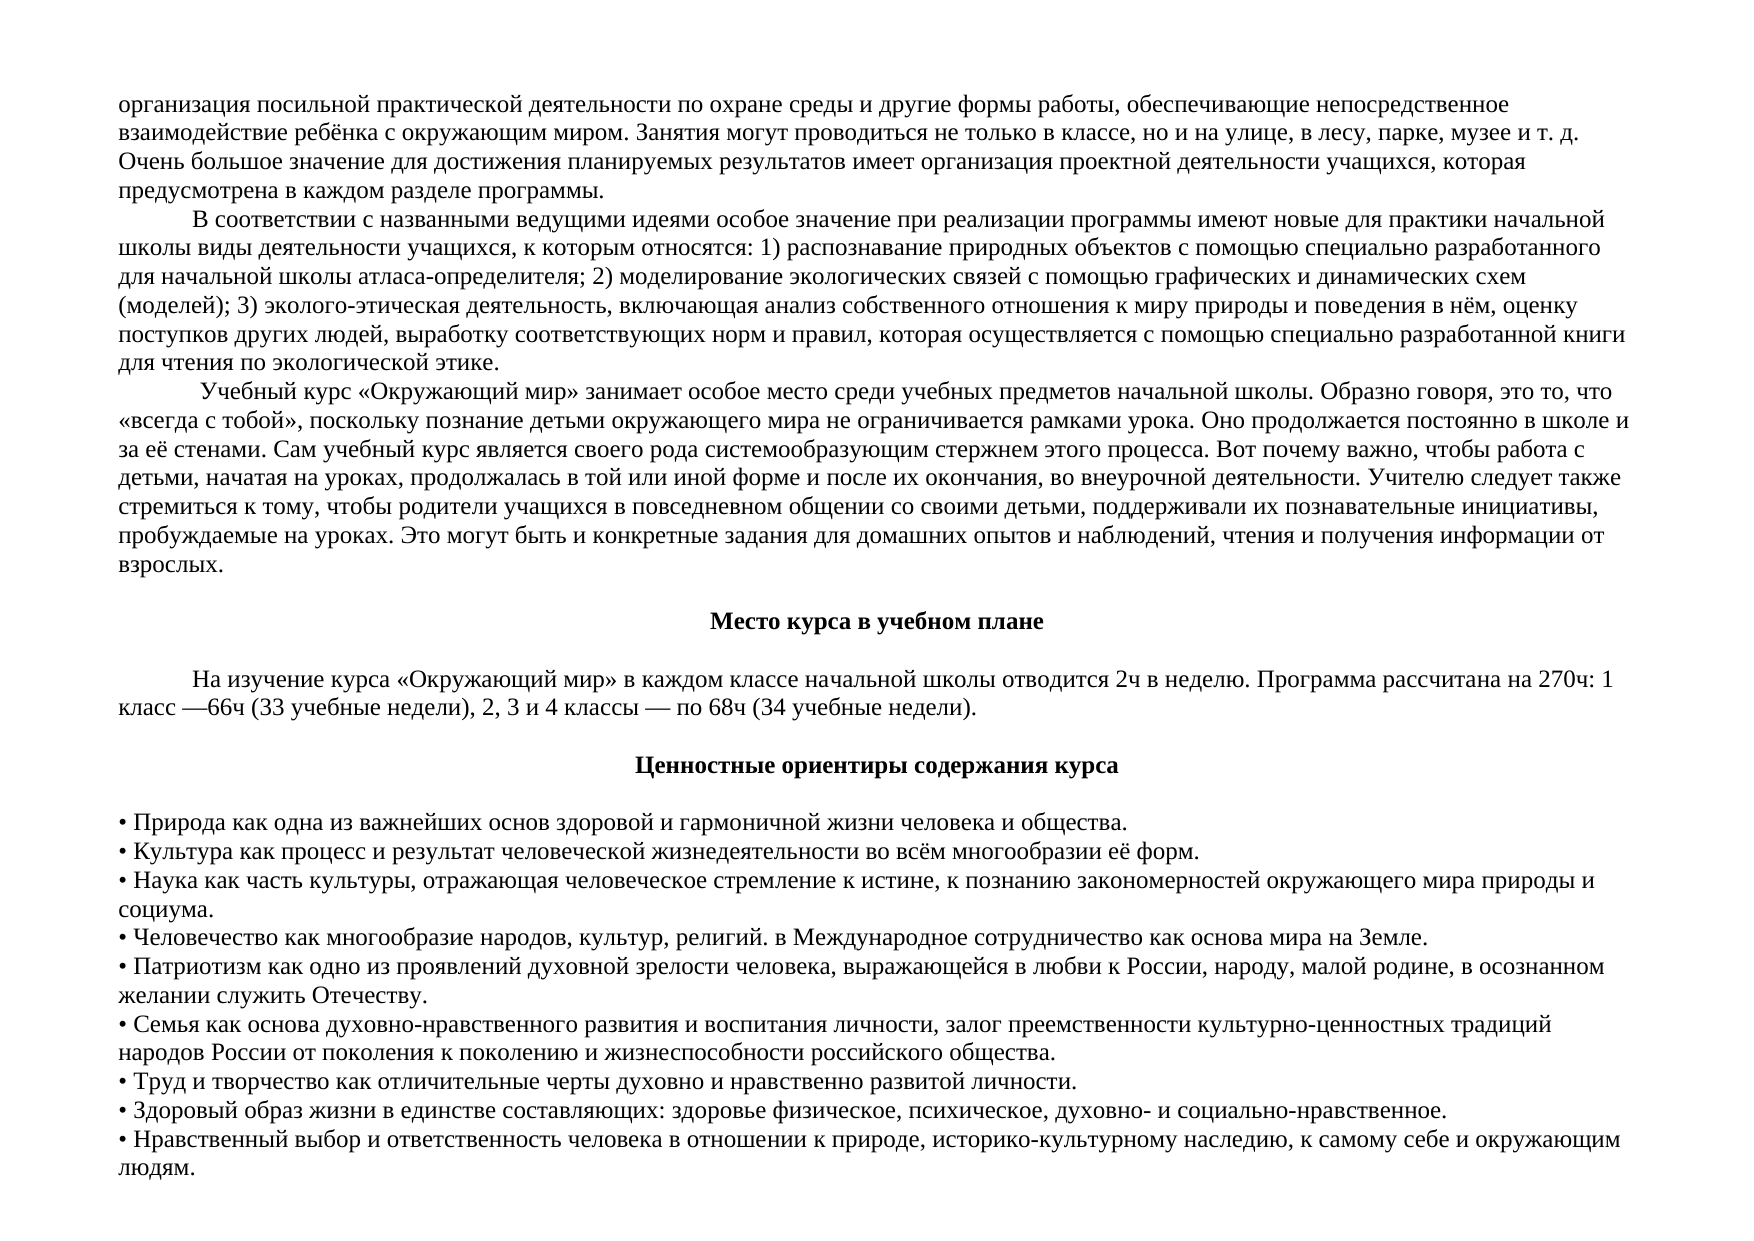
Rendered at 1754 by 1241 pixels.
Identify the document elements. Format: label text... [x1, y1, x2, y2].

text • Нравственный выбор и ответственность человека в отношении к природе, историко-культурному наследию, к самому себе и окружающим людям. [118, 1124, 1636, 1181]
text • Культура как процесс и результат человеческой жизнедеятельности во всём многообразии её форм. [118, 836, 1636, 865]
text • Здоровый образ жизни в единстве составляющих: здоровье физическое, психическое, духовно- и социально-нравственное. [118, 1095, 1636, 1124]
text Место курса в учебном плане [118, 606, 1636, 635]
text В соответствии с названными ведущими идеями особое значение при реализации программы имеют новые для практики начальной школы виды деятельности учащихся, к которым относятся: 1) распознавание природных объектов с помощью специально разработанного для начальной школы атласа-определителя; 2) моделирование экологических связей с помощью графических и динамических схем (моделей); 3) эколого-этическая деятельность, включающая анализ собственного отношения к миру природы и поведения в нём, оценку поступков других людей, выработку соответствующих норм и правил, которая осуществляется с помощью специально разработанной книги для чтения по экологической этике. [118, 204, 1636, 376]
text • Наука как часть культуры, отражающая человеческое стремление к истине, к познанию закономерностей окружающего мира природы и социума. [118, 865, 1636, 922]
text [118, 89, 1636, 204]
text • Природа как одна из важнейших основ здоровой и гармоничной жизни человека и общества. [118, 807, 1636, 836]
text • Патриотизм как одно из проявлений духовной зрелости человека, выражающейся в любви к России, народу, малой родине, в осознанном желании служить Отечеству. [118, 951, 1636, 1009]
text Учебный курс «Окружающий мир» занимает особое место среди учебных предметов начальной школы. Образно говоря, это то, что «всегда с тобой», поскольку познание детьми окружающего мира не ограничивается рамками урока. Оно продолжается постоянно в школе и за её стенами. Сам учебный курс является своего рода системообразующим стержнем этого процесса. Вот почему важно, чтобы работа с детьми, начатая на уроках, продолжалась в той или иной форме и после их окончания, во внеурочной деятельности. Учителю следует также стремиться к тому, чтобы родители учащихся в повседневном общении со своими детьми, поддерживали их познавательные инициативы, пробуждаемые на уроках. Это могут быть и конкретные задания для домашних опытов и наблюдений, чтения и получения информации от взрослых. [118, 376, 1636, 577]
text • Семья как основа духовно-нравственного развития и воспитания личности, залог преемственности культурно-ценностных традиций народов России от поколения к поколению и жизнеспособности российского общества. [118, 1009, 1636, 1066]
text На изучение курса «Окружающий мир» в каждом классе начальной школы отводится 2ч в неделю. Программа рассчитана на 270ч: 1 класс —66ч (33 учебные недели), 2, 3 и 4 классы — по 68ч (34 учебные недели). [118, 664, 1636, 721]
text • Труд и творчество как отличительные черты духовно и нравственно развитой личности. [118, 1066, 1636, 1095]
text Ценностные ориентиры содержания курса [118, 750, 1636, 779]
text • Человечество как многообразие народов, культур, религий. в Международное сотрудничество как основа мира на Земле. [118, 922, 1636, 951]
